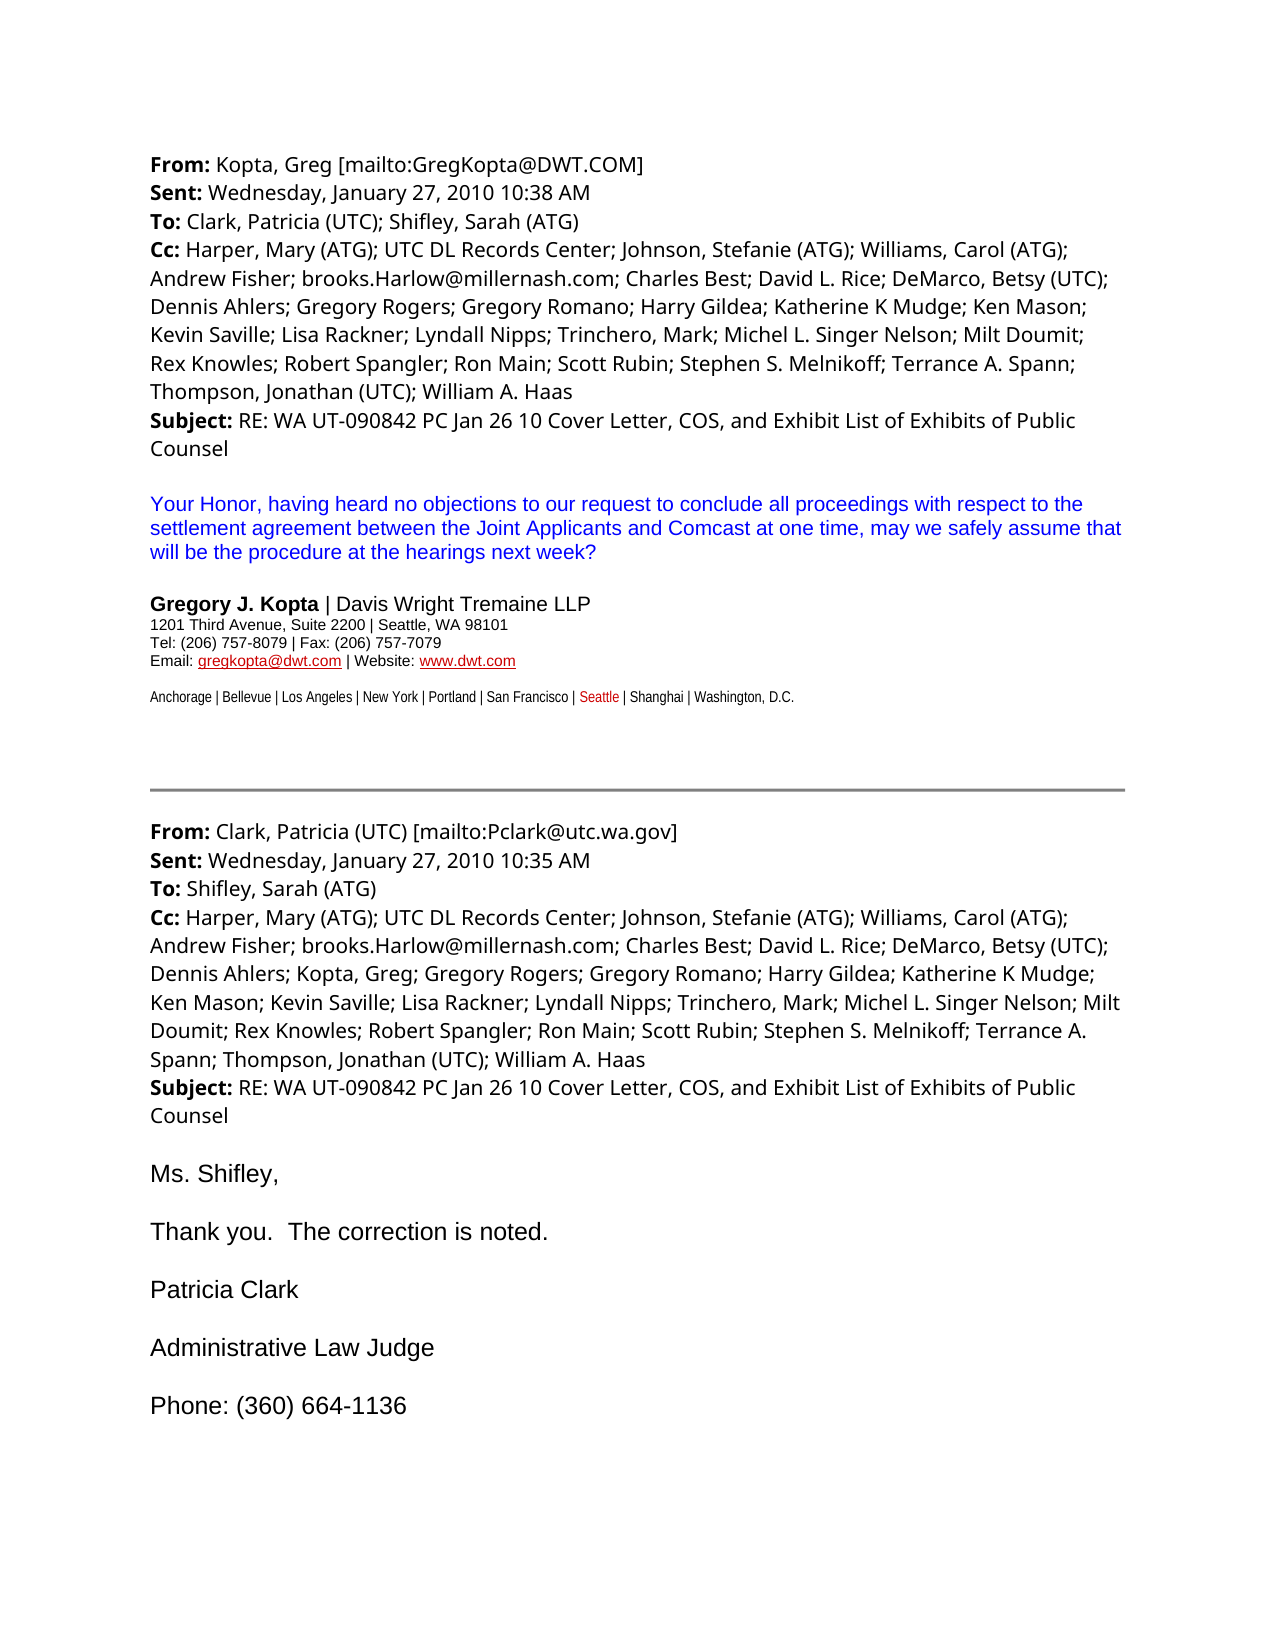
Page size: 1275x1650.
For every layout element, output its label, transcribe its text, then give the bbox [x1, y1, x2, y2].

text Administrative Law Judge [150, 1333, 1125, 1362]
text Your Honor, having heard no objections to our request to conclude all proceedings with respect to the settlement agreement between the Joint Applicants and Comcast at one time, may we safely assume that will be the procedure at the hearings next week? [150, 492, 1125, 563]
text From: Kopta, Greg [mailto:GregKopta@DWT.COM] Sent: Wednesday, January 27, 2010 10:38 AM To: Clark, Patricia (UTC); Shifley, Sarah (ATG) Cc: Harper, Mary (ATG); UTC DL Records Center; Johnson, Stefanie (ATG); Williams, Carol (ATG); Andrew Fisher; brooks.Harlow@millernash.com; Charles Best; David L. Rice; DeMarco, Betsy (UTC); Dennis Ahlers; Gregory Rogers; Gregory Romano; Harry Gildea; Katherine K Mudge; Ken Mason; Kevin Saville; Lisa Rackner; Lyndall Nipps; Trinchero, Mark; Michel L. Singer Nelson; Milt Doumit; Rex Knowles; Robert Spangler; Ron Main; Scott Rubin; Stephen S. Melnikoff; Terrance A. Spann; Thompson, Jonathan (UTC); William A. Haas Subject: RE: WA UT-090842 PC Jan 26 10 Cover Letter, COS, and Exhibit List of Exhibits of Public Counsel [150, 150, 1125, 463]
text Gregory J. Kopta | Davis Wright Tremaine LLP 1201 Third Avenue, Suite 2200 | Seattle, WA 98101 Tel: (206) 757-8079 | Fax: (206) 757-7079 Email: gregkopta@dwt.com | Website: www.dwt.com Anchorage | Bellevue | Los Angeles | New York | Portland | San Francisco | Seattle | Shanghai | Washington, D.C. [150, 592, 1125, 706]
text Ms. Shifley, [150, 1159, 1125, 1188]
text Thank you. The correction is noted. [150, 1217, 1125, 1246]
text From: Clark, Patricia (UTC) [mailto:Pclark@utc.wa.gov] Sent: Wednesday, January 27, 2010 10:35 AM To: Shifley, Sarah (ATG) Cc: Harper, Mary (ATG); UTC DL Records Center; Johnson, Stefanie (ATG); Williams, Carol (ATG); Andrew Fisher; brooks.Harlow@millernash.com; Charles Best; David L. Rice; DeMarco, Betsy (UTC); Dennis Ahlers; Kopta, Greg; Gregory Rogers; Gregory Romano; Harry Gildea; Katherine K Mudge; Ken Mason; Kevin Saville; Lisa Rackner; Lyndall Nipps; Trinchero, Mark; Michel L. Singer Nelson; Milt Doumit; Rex Knowles; Robert Spangler; Ron Main; Scott Rubin; Stephen S. Melnikoff; Terrance A. Spann; Thompson, Jonathan (UTC); William A. Haas Subject: RE: WA UT-090842 PC Jan 26 10 Cover Letter, COS, and Exhibit List of Exhibits of Public Counsel [150, 817, 1125, 1130]
text Patricia Clark [150, 1275, 1125, 1304]
text Phone: (360) 664-1136 [150, 1391, 1125, 1420]
